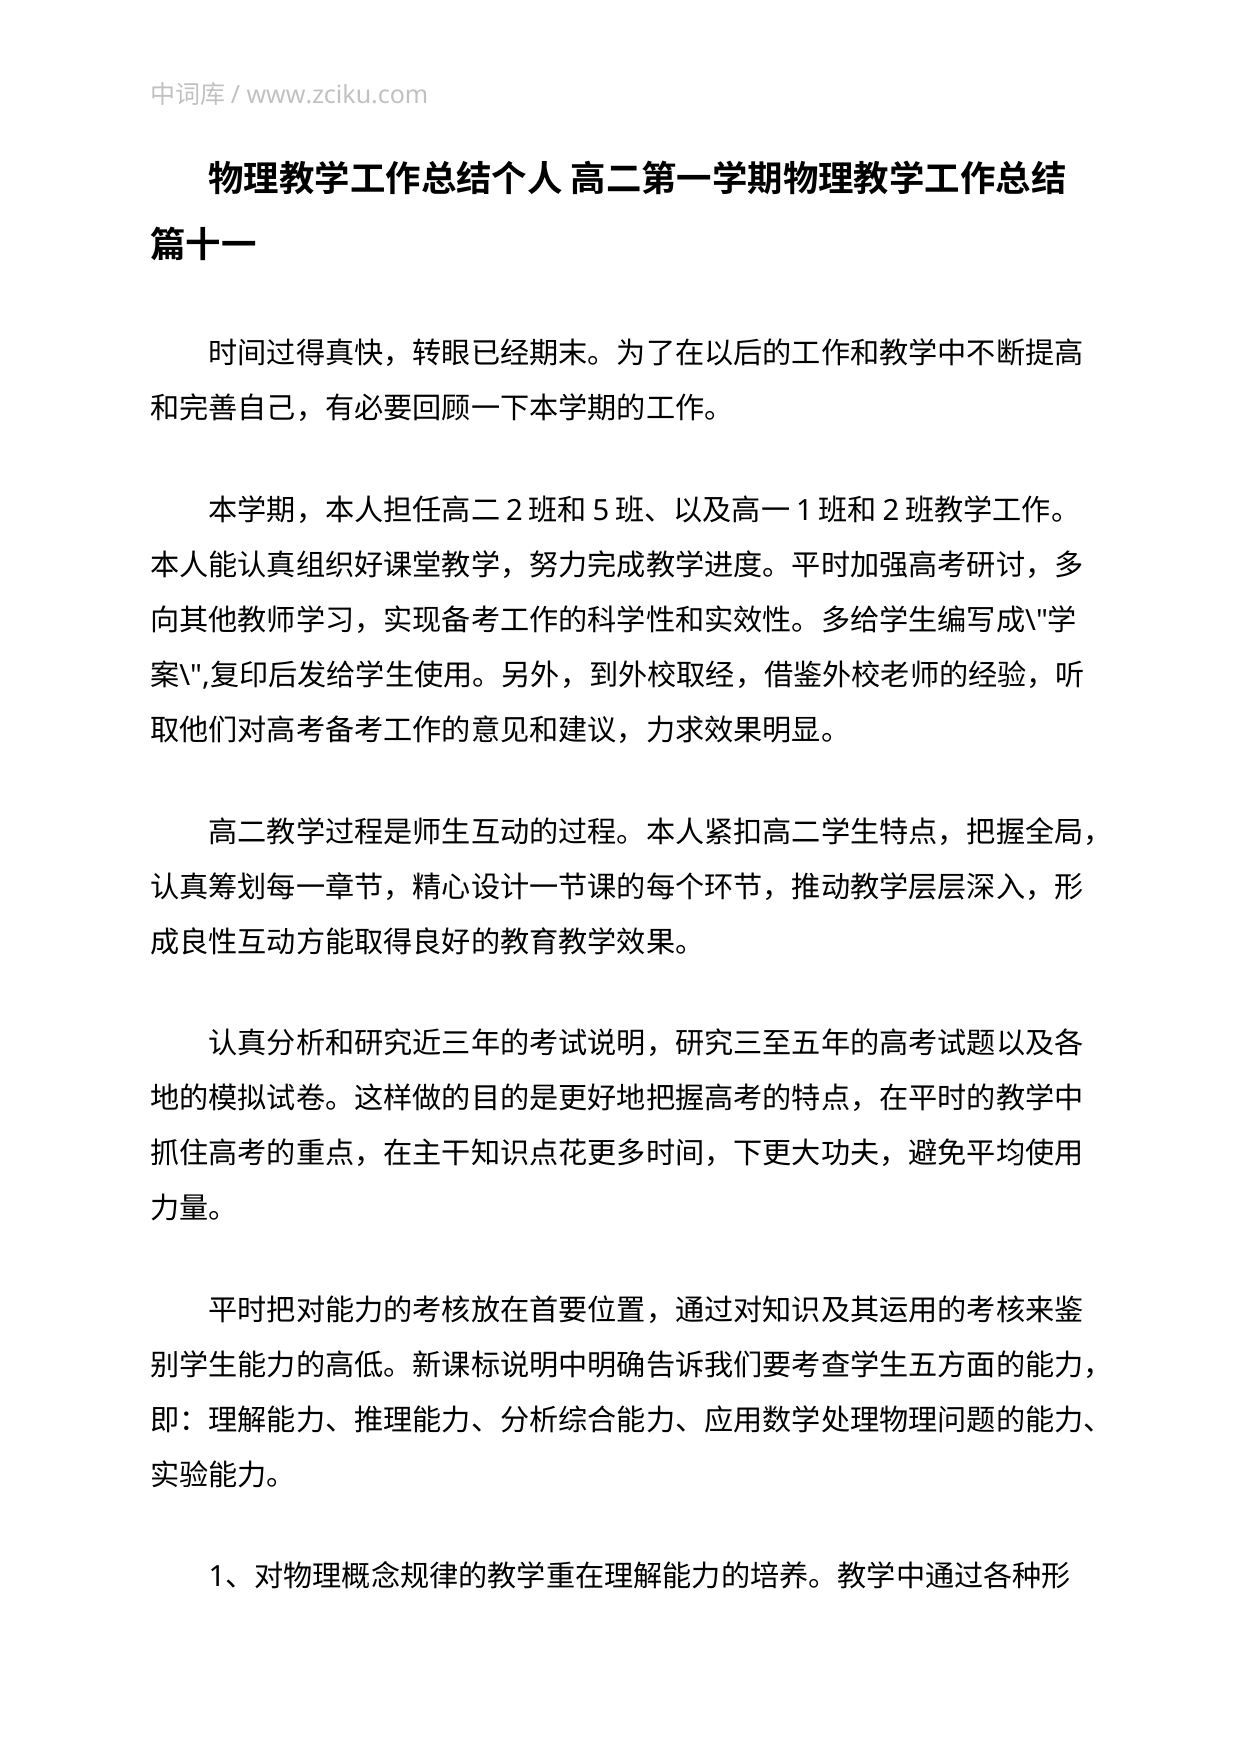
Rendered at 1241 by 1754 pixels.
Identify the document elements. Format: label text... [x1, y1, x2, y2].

text 物理教学工作总结个人 高二第一学期物理教学工作总结篇十一 [150, 150, 1090, 268]
text 本学期，本人担任高二2班和5班、以及高一1班和2班教学工作。本人能认真组织好课堂教学，努力完成教学进度。平时加强高考研讨，多向其他教师学习，实现备考工作的科学性和实效性。多给学生编写成\"学案\",复印后发给学生使用。另外，到外校取经，借鉴外校老师的经验，听取他们对高考备考工作的意见和建议，力求效果明显。 [150, 487, 1090, 749]
text 认真分析和研究近三年的考试说明，研究三至五年的高考试题以及各地的模拟试卷。这样做的目的是更好地把握高考的特点，在平时的教学中抓住高考的重点，在主干知识点花更多时间，下更大功夫，避免平均使用力量。 [150, 1020, 1090, 1227]
text 平时把对能力的考核放在首要位置，通过对知识及其运用的考核来鉴别学生能力的高低。新课标说明中明确告诉我们要考查学生五方面的能力，即：理解能力、推理能力、分析综合能力、应用数学处理物理问题的能力、实验能力。 [150, 1286, 1090, 1493]
text 高二教学过程是师生互动的过程。本人紧扣高二学生特点，把握全局，认真筹划每一章节，精心设计一节课的每个环节，推动教学层层深入，形成良性互动方能取得良好的教育教学效果。 [150, 808, 1090, 960]
text 时间过得真快，转眼已经期末。为了在以后的工作和教学中不断提高和完善自己，有必要回顾一下本学期的工作。 [150, 330, 1090, 427]
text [150, 1553, 1090, 1595]
